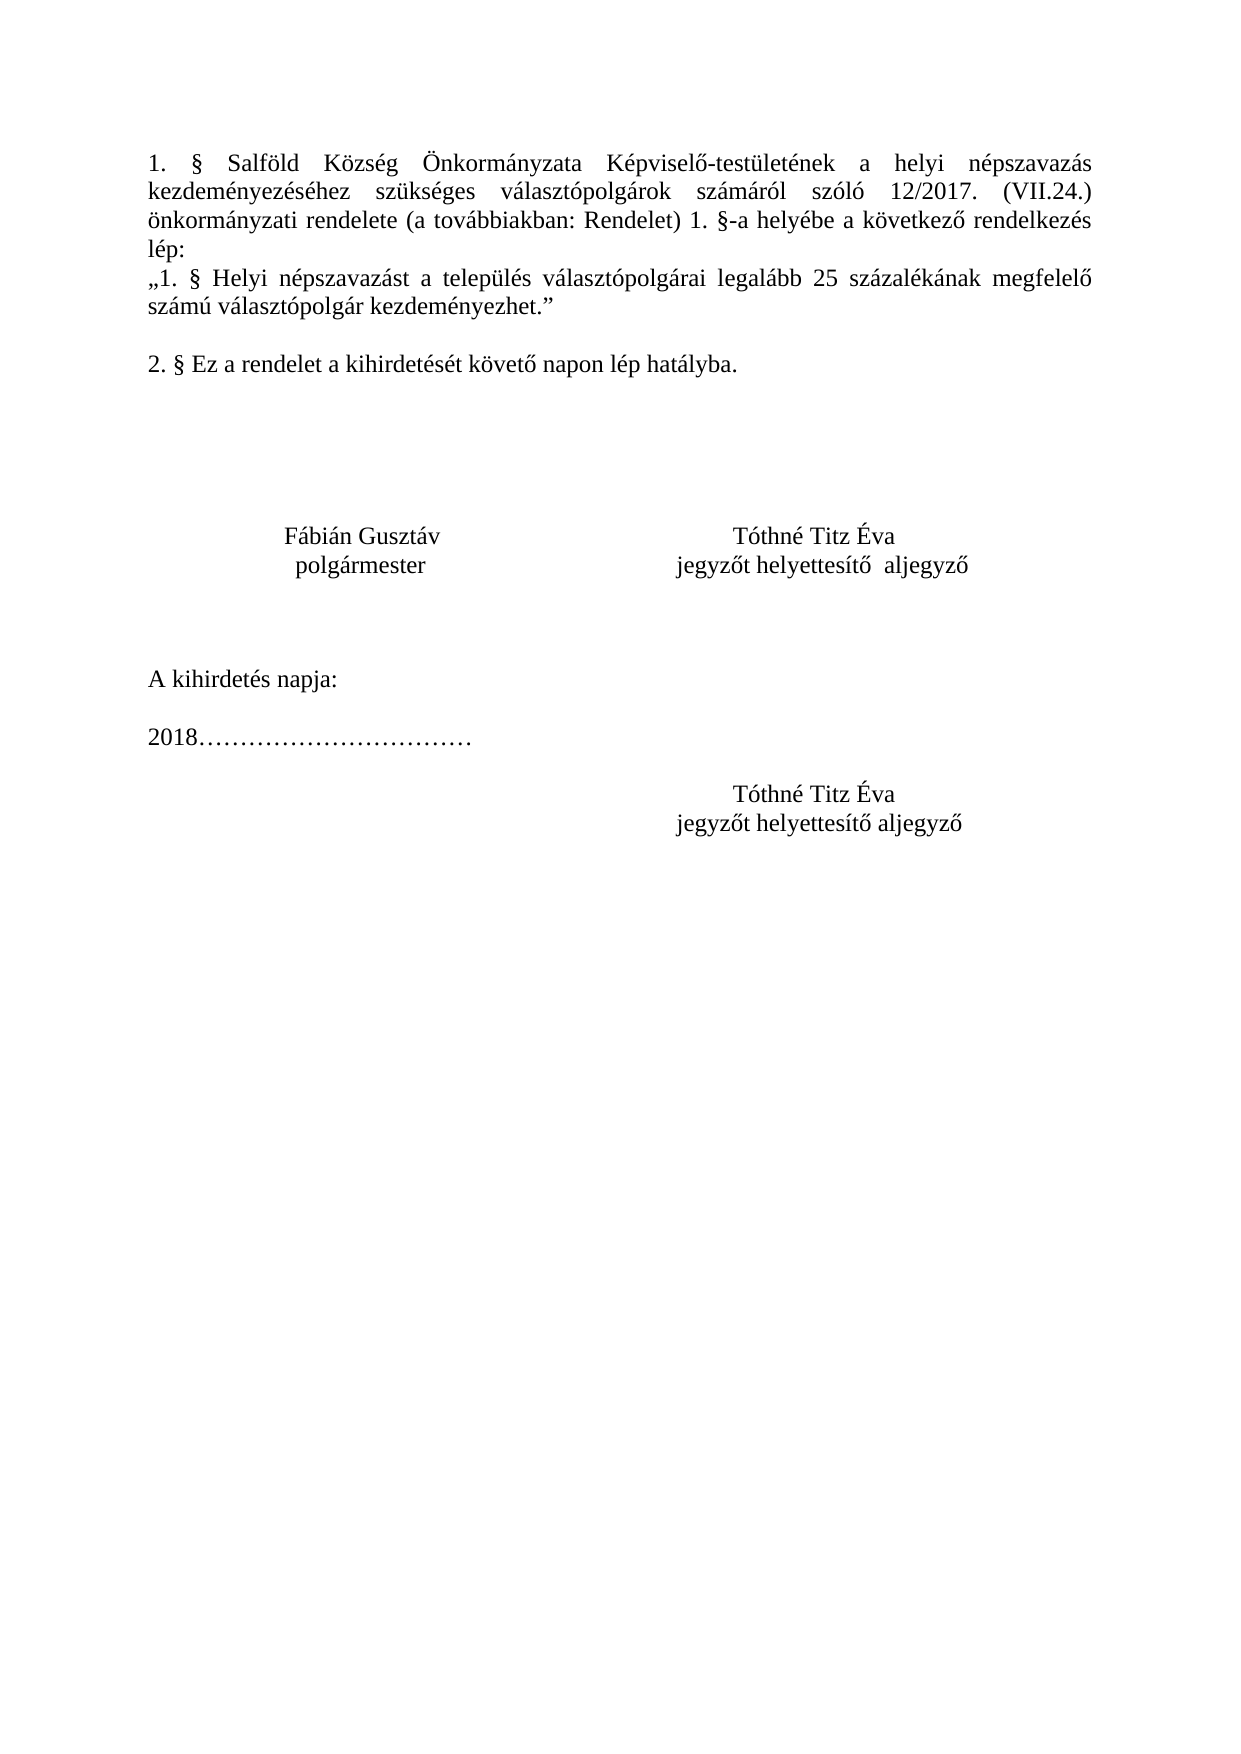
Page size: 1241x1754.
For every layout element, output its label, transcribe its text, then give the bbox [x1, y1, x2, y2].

text 2. § Ez a rendelet a kihirdetését követő napon lép hatályba. [148, 349, 1093, 378]
text jegyzőt helyettesítő aljegyző [148, 808, 1093, 837]
text polgármester jegyzőt helyettesítő aljegyző [148, 550, 1093, 579]
text Tóthné Titz Éva [148, 779, 1093, 808]
text A kihirdetés napja: [148, 664, 1093, 693]
text 2018…………………………… [148, 722, 1093, 751]
text Fábián Gusztáv Tóthné Titz Éva [148, 521, 1093, 550]
text „1. § Helyi népszavazást a település választópolgárai legalább 25 százalékának megfelelő számú választópolgár kezdeményezhet.” [148, 263, 1093, 320]
text 1. § Salföld Község Önkormányzata Képviselő-testületének a helyi népszavazás kezdeményezéséhez szükséges választópolgárok számáról szóló 12/2017. (VII.24.) önkormányzati rendelete (a továbbiakban: Rendelet) 1. §-a helyébe a következő rendelkezés lép: [148, 148, 1093, 263]
